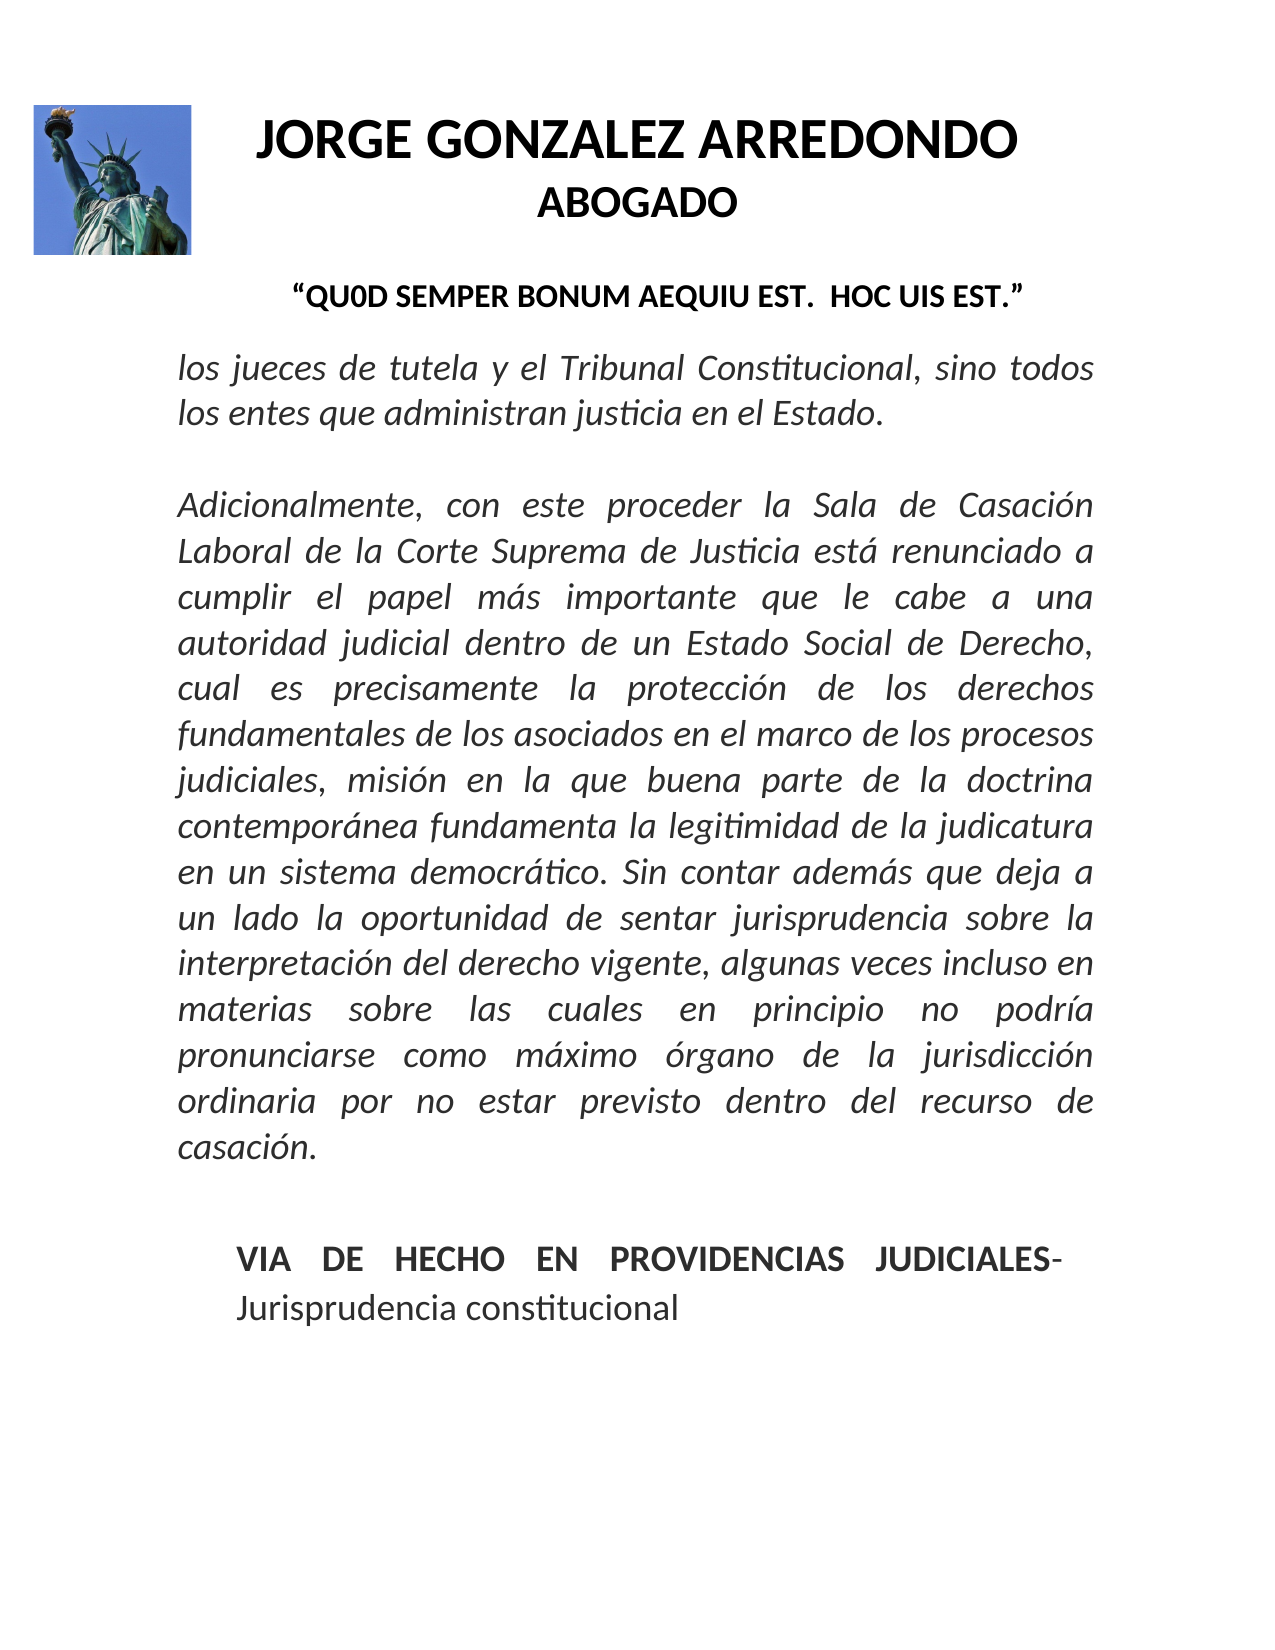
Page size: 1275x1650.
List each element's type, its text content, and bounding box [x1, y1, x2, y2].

text Adicionalmente, con este proceder la Sala de Casación Laboral de la Corte Suprema de Justicia está renunciado a cumplir el papel más importante que le cabe a una autoridad judicial dentro de un Estado Social de Derecho, cual es precisamente la protección de los derechos fundamentales de los asociados en el marco de los procesos judiciales, misión en la que buena parte de la doctrina contemporánea fundamenta la legitimidad de la judicatura en un sistema democrático. Sin contar además que deja a un lado la oportunidad de sentar jurisprudencia sobre la interpretación del derecho vigente, algunas veces incluso en materias sobre las cuales en principio no podría pronunciarse como máximo órgano de la jurisdicción ordinaria por no estar previsto dentro del recurso de casación. [177, 481, 1098, 1168]
picture [33, 105, 192, 255]
text VIA DE HECHO EN PROVIDENCIAS JUDICIALES-Jurisprudencia constitucional [236, 1235, 1063, 1330]
